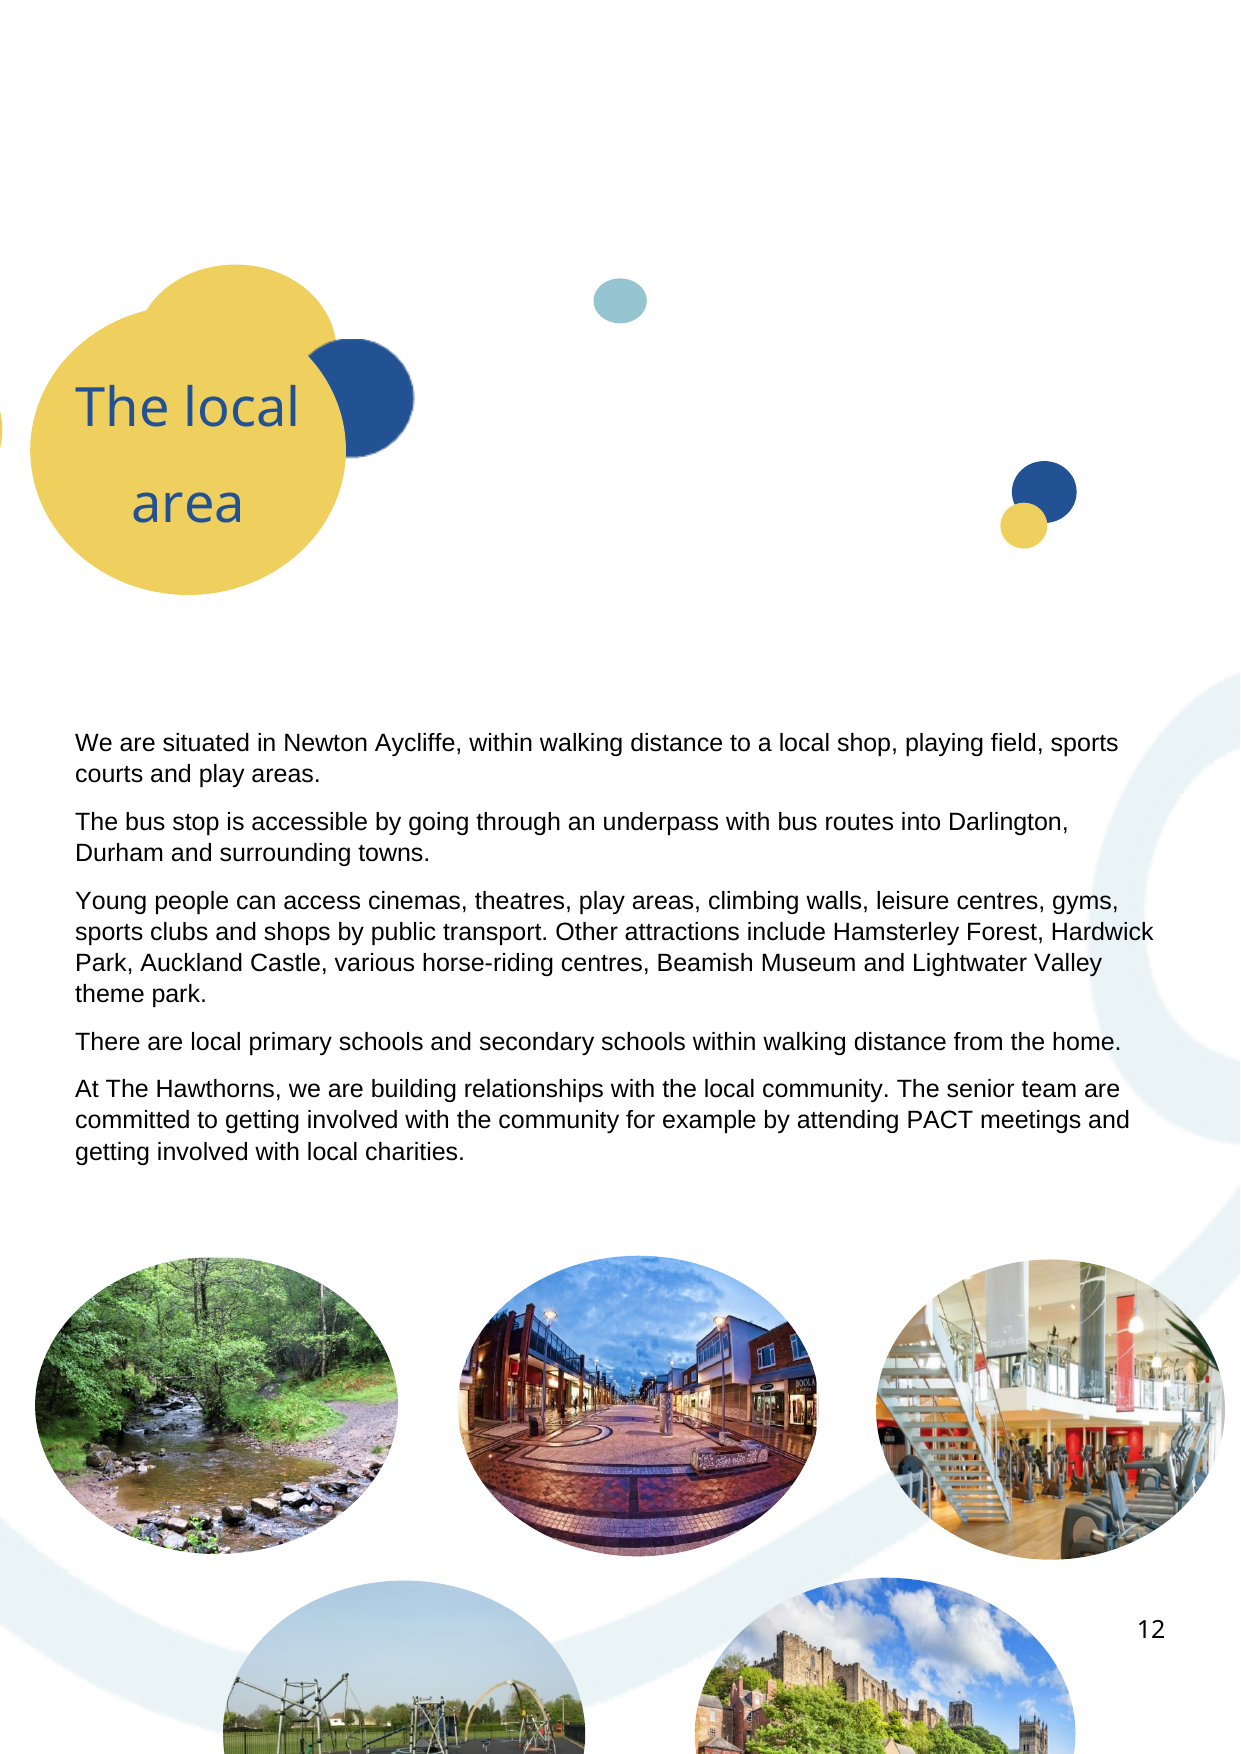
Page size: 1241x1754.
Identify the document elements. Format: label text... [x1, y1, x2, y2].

text At The Hawthorns, we are building relationships with the local community. The senior team are committed to getting involved with the community for example by attending PACT meetings and getting involved with local charities. [75, 1074, 1165, 1165]
text Young people can access cinemas, theatres, play areas, climbing walls, leisure centres, gyms, sports clubs and shops by public transport. Other attractions include Hamsterley Forest, Hardwick Park, Auckland Castle, various horse-riding centres, Beamish Museum and Lightwater Valley theme park. [75, 886, 1165, 1008]
text We are situated in Newton Aycliffe, within walking distance to a local shop, playing field, sports courts and play areas. [75, 728, 1165, 788]
text There are local primary schools and secondary schools within walking distance from the home. [75, 1027, 1165, 1055]
picture [0, 0, 1241, 1754]
text The bus stop is accessible by going through an underpass with bus routes into Darlington, Durham and surrounding towns. [75, 807, 1165, 867]
